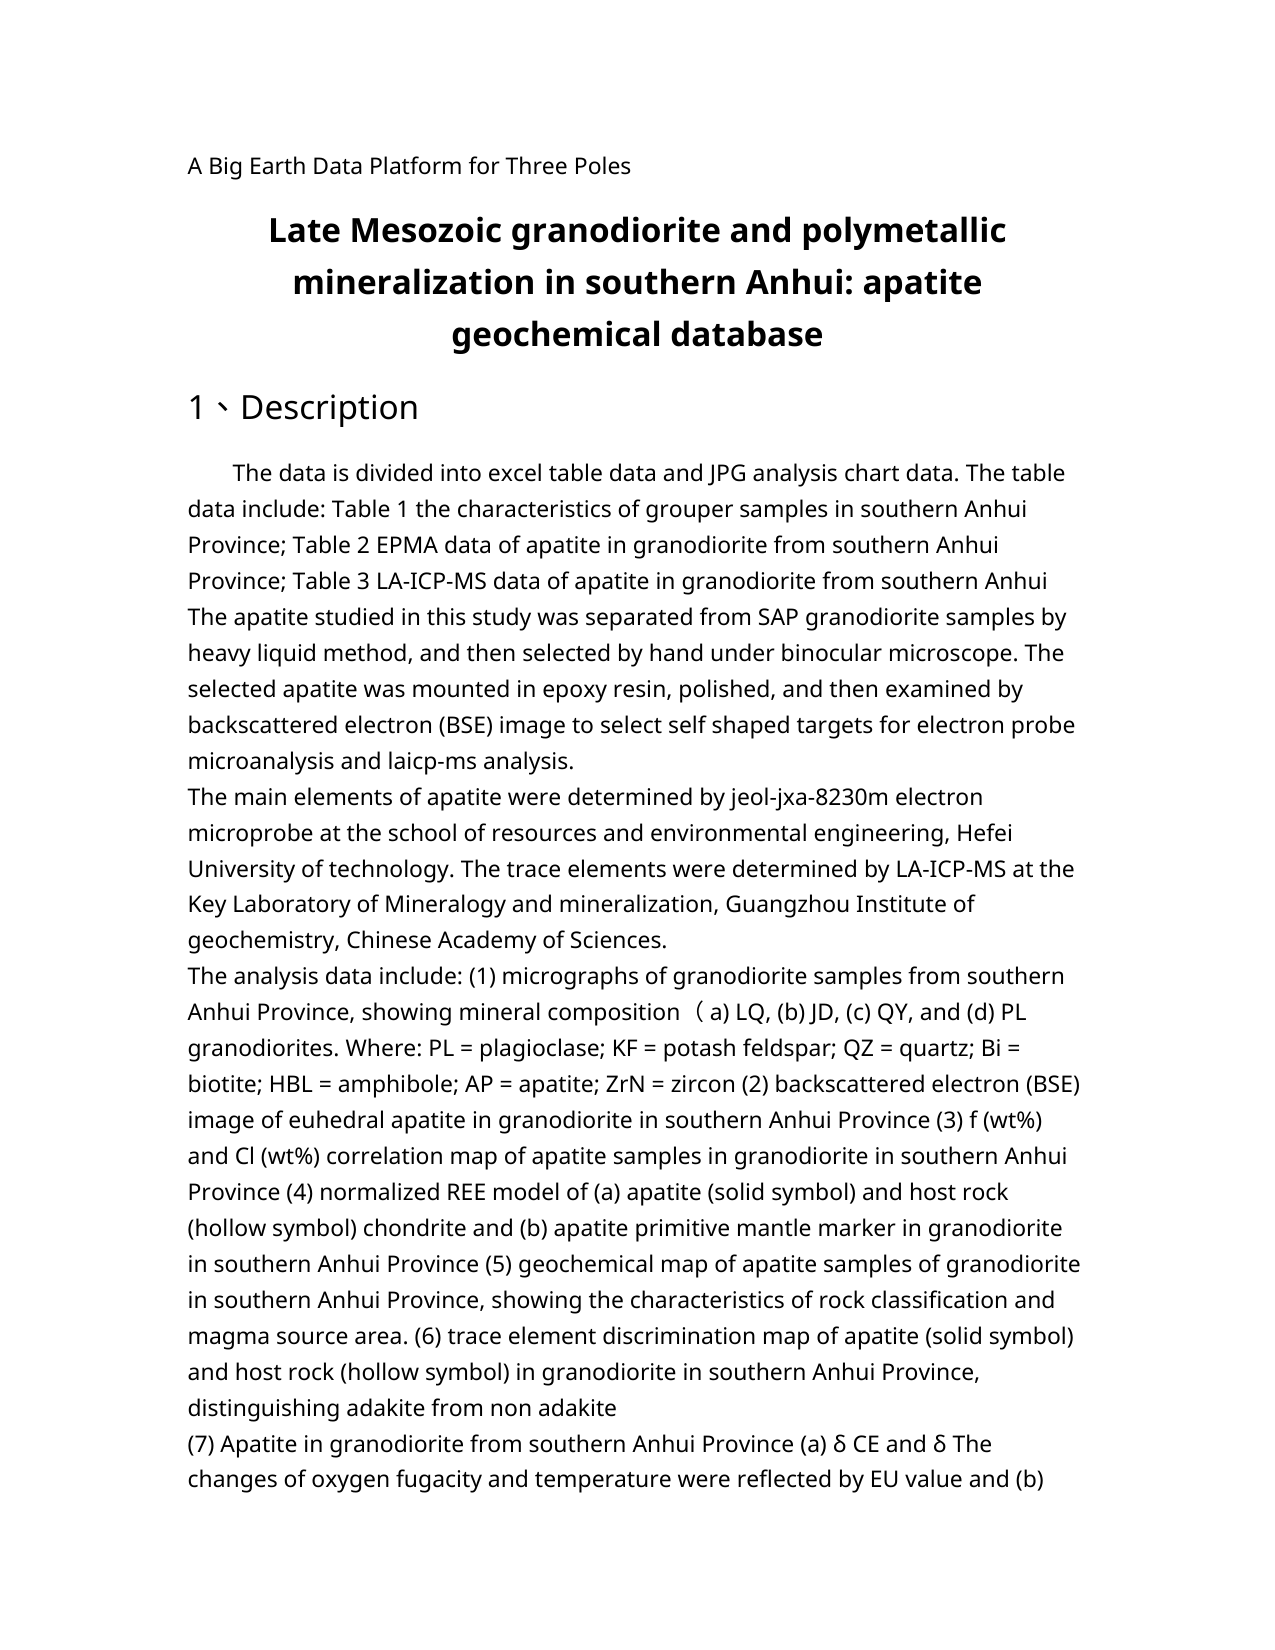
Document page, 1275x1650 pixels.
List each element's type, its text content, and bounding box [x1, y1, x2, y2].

text 1、Description [187, 384, 1087, 429]
text A Big Earth Data Platform for Three Poles [187, 150, 1087, 181]
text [187, 457, 1087, 1495]
text Late Mesozoic granodiorite and polymetallic mineralization in southern Anhui: apatite geochemical database [187, 207, 1087, 357]
